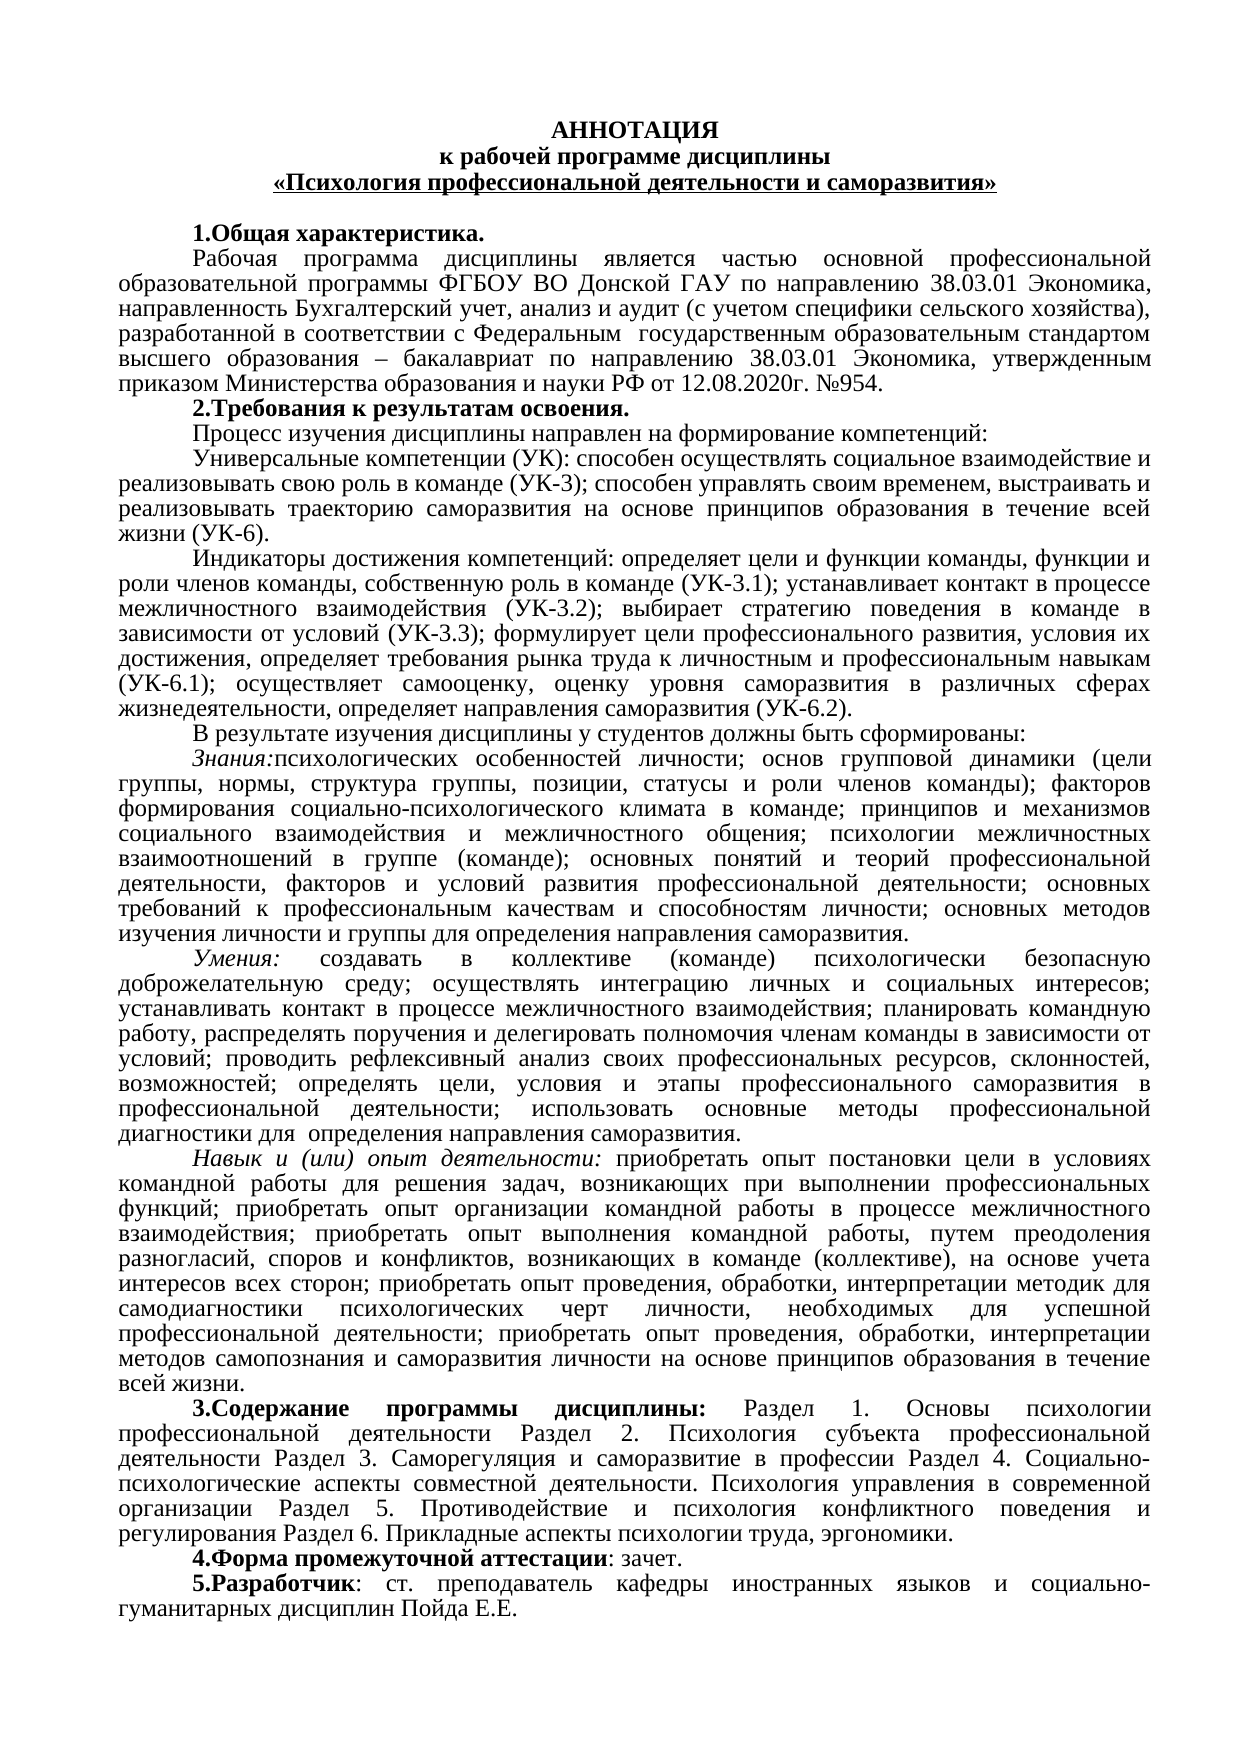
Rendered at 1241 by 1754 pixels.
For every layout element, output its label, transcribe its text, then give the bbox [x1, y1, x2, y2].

text 4.Форма промежуточной аттестации: зачет. [118, 1546, 1152, 1571]
text АННОТАЦИЯ [118, 118, 1152, 144]
list Индикаторы достижения компетенций: определяет цели и функции команды, функции и роли членов команды, собственную роль в команде (УК-3.1); устанавливает контакт в процессе межличностного взаимодействия (УК-3.2); выбирает стратегию поведения в команде в зависимости от условий (УК-3.3); формулирует цели профессионального развития, условия их достижения, определяет требования рынка труда к личностным и профессиональным навыкам (УК-6.1); осуществляет самооценку, оценку уровня саморазвития в различных сферах жизнедеятельности, определяет направления саморазвития (УК-6.2). [118, 546, 1152, 721]
text 5.Разработчик: ст. преподаватель кафедры иностранных языков и социально-гуманитарных дисциплин Пойда Е.Е. [118, 1571, 1152, 1621]
list Процесс изучения дисциплины направлен на формирование компетенций: [118, 421, 1152, 446]
list Умения: создавать в коллективе (команде) психологически безопасную доброжелательную среду; осуществлять интеграцию личных и социальных интересов; устанавливать контакт в процессе межличностного взаимодействия; планировать командную работу, распределять поручения и делегировать полномочия членам команды в зависимости от условий; проводить рефлексивный анализ своих профессиональных ресурсов, склонностей, возможностей; определять цели, условия и этапы профессионального саморазвития в профессиональной деятельности; использовать основные методы профессиональной диагностики для определения направления саморазвития. [118, 946, 1152, 1146]
list Навык и (или) опыт деятельности: приобретать опыт постановки цели в условиях командной работы для решения задач, возникающих при выполнении профессиональных функций; приобретать опыт организации командной работы в процессе межличностного взаимодействия; приобретать опыт выполнения командной работы, путем преодоления разногласий, споров и конфликтов, возникающих в команде (коллективе), на основе учета интересов всех сторон; приобретать опыт проведения, обработки, интерпретации методик для самодиагностики психологических черт личности, необходимых для успешной профессиональной деятельности; приобретать опыт проведения, обработки, интерпретации методов самопознания и саморазвития личности на основе принципов образования в течение всей жизни. [118, 1146, 1152, 1396]
list Универсальные компетенции (УК): способен осуществлять социальное взаимодействие и реализовывать свою роль в команде (УК-3); способен управлять своим временем, выстраивать и реализовывать траекторию саморазвития на основе принципов образования в течение всей жизни (УК-6). [118, 446, 1152, 546]
text 2.Требования к результатам освоения. [192, 396, 1152, 421]
text к рабочей программе дисциплины [118, 144, 1152, 170]
text Знания:психологических особенностей личности; основ групповой динамики (цели группы, нормы, структура группы, позиции, статусы и роли членов команды); факторов формирования социально-психологического климата в команде; принципов и механизмов социального взаимодействия и межличностного общения; психологии межличностных взаимоотношений в группе (команде); основных понятий и теорий профессиональной деятельности, факторов и условий развития профессиональной деятельности; основных требований к профессиональным качествам и способностям личности; основных методов изучения личности и группы для определения направления саморазвития. [118, 746, 1152, 946]
text 3.Содержание программы дисциплины: Раздел 1. Основы психологии профессиональной деятельности Раздел 2. Психология субъекта профессиональной деятельности Раздел 3. Саморегуляция и саморазвитие в профессии Раздел 4. Социально-психологические аспекты совместной деятельности. Психология управления в современной организации Раздел 5. Противодействие и психология конфликтного поведения и регулирования Раздел 6. Прикладные аспекты психологии труда, эргономики. [118, 1396, 1152, 1546]
list В результате изучения дисциплины у студентов должны быть сформированы: [118, 721, 1152, 746]
text 1.Общая характеристика. [192, 221, 1152, 246]
text Рабочая программа дисциплины является частью основной профессиональной образовательной программы ФГБОУ ВО Донской ГАУ по направлению 38.03.01 Экономика, направленность Бухгалтерский учет, анализ и аудит (с учетом специфики сельского хозяйства), разработанной в соответствии с Федеральным государственным образовательным стандартом высшего образования – бакалавриат по направлению 38.03.01 Экономика, утвержденным приказом Министерства образования и науки РФ от 12.08.2020г. №954. [118, 246, 1152, 396]
text «Психология профессиональной деятельности и саморазвития» [118, 170, 1152, 196]
